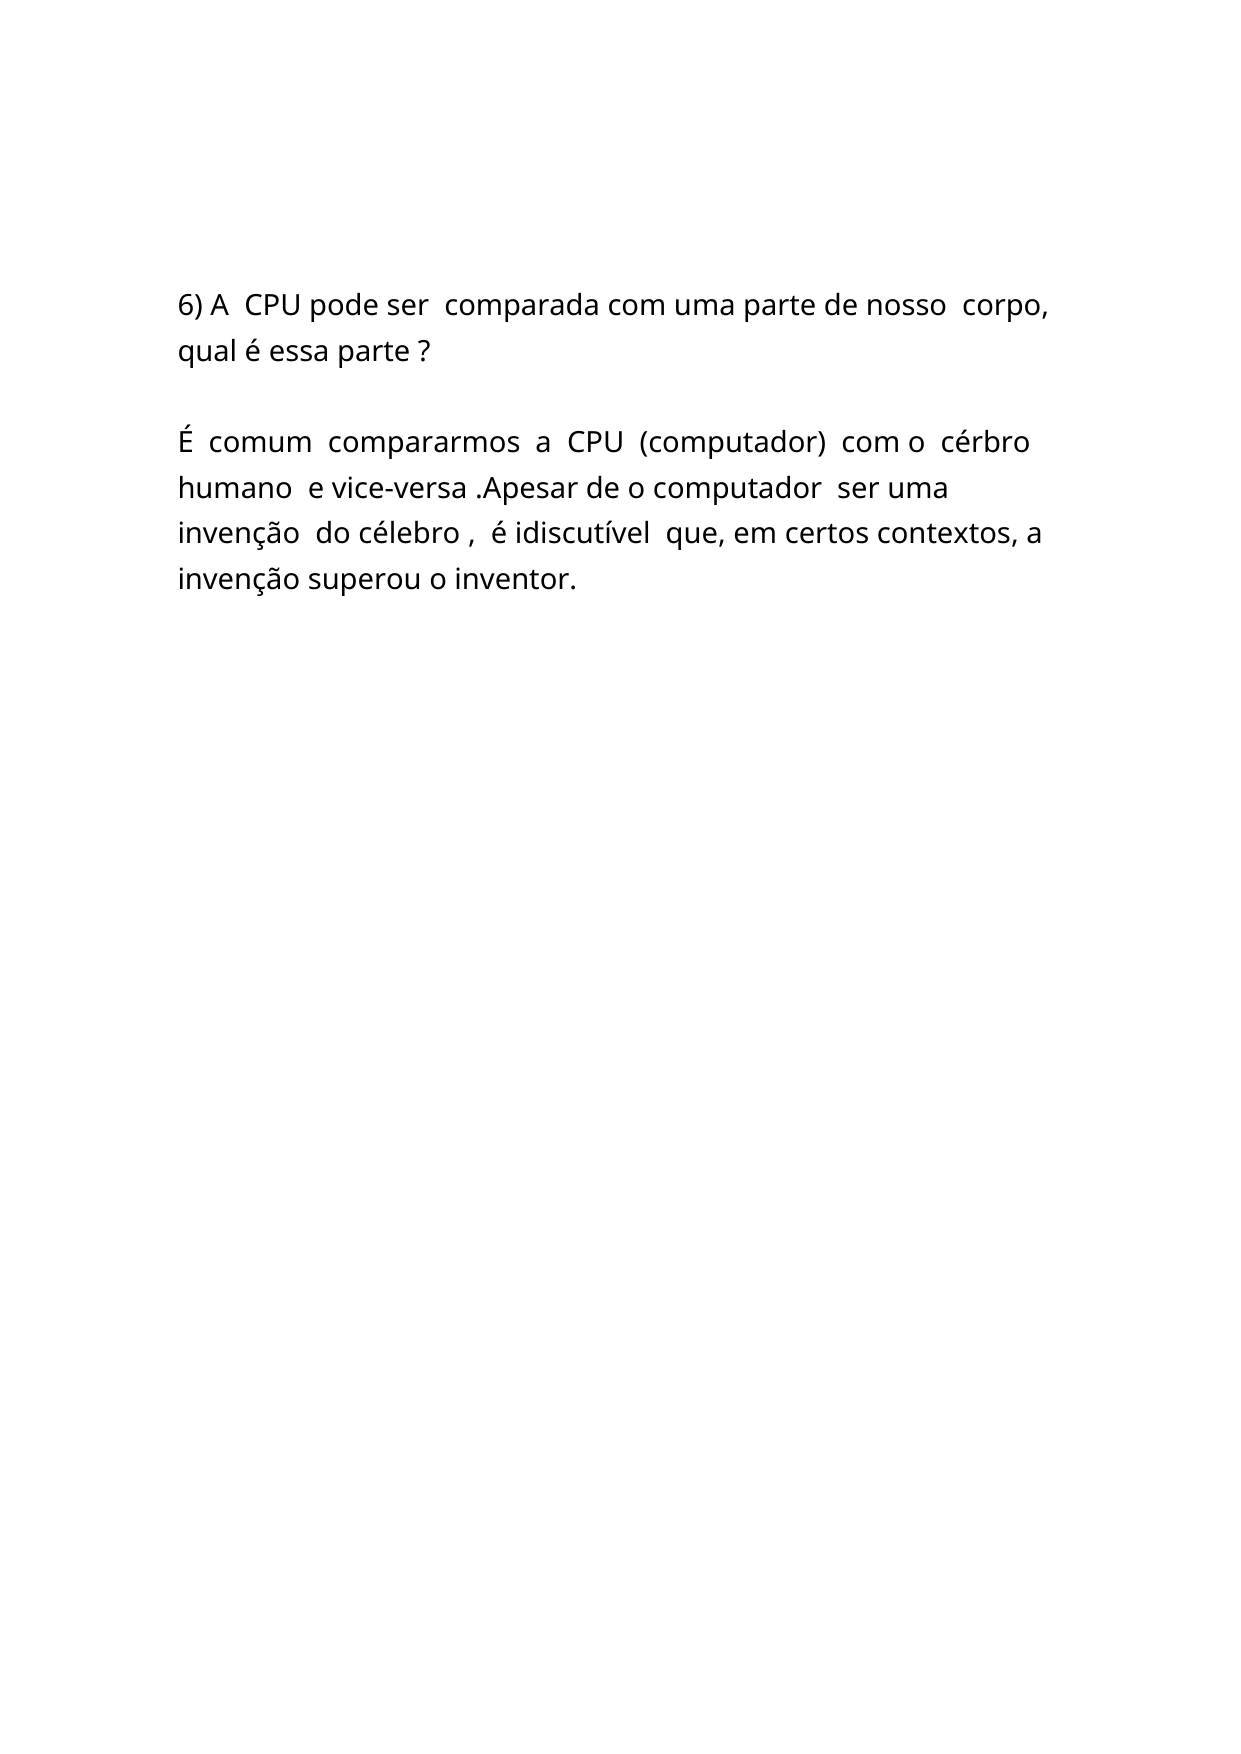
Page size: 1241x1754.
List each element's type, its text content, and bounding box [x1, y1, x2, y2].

text 6) A CPU pode ser comparada com uma parte de nosso corpo, qual é essa parte ? [177, 284, 1063, 370]
text É comum compararmos a CPU (computador) com o cérbro humano e vice-versa .Apesar de o computador ser uma invenção do célebro , é idiscutível que, em certos contextos, a invenção superou o inventor. [177, 421, 1063, 598]
